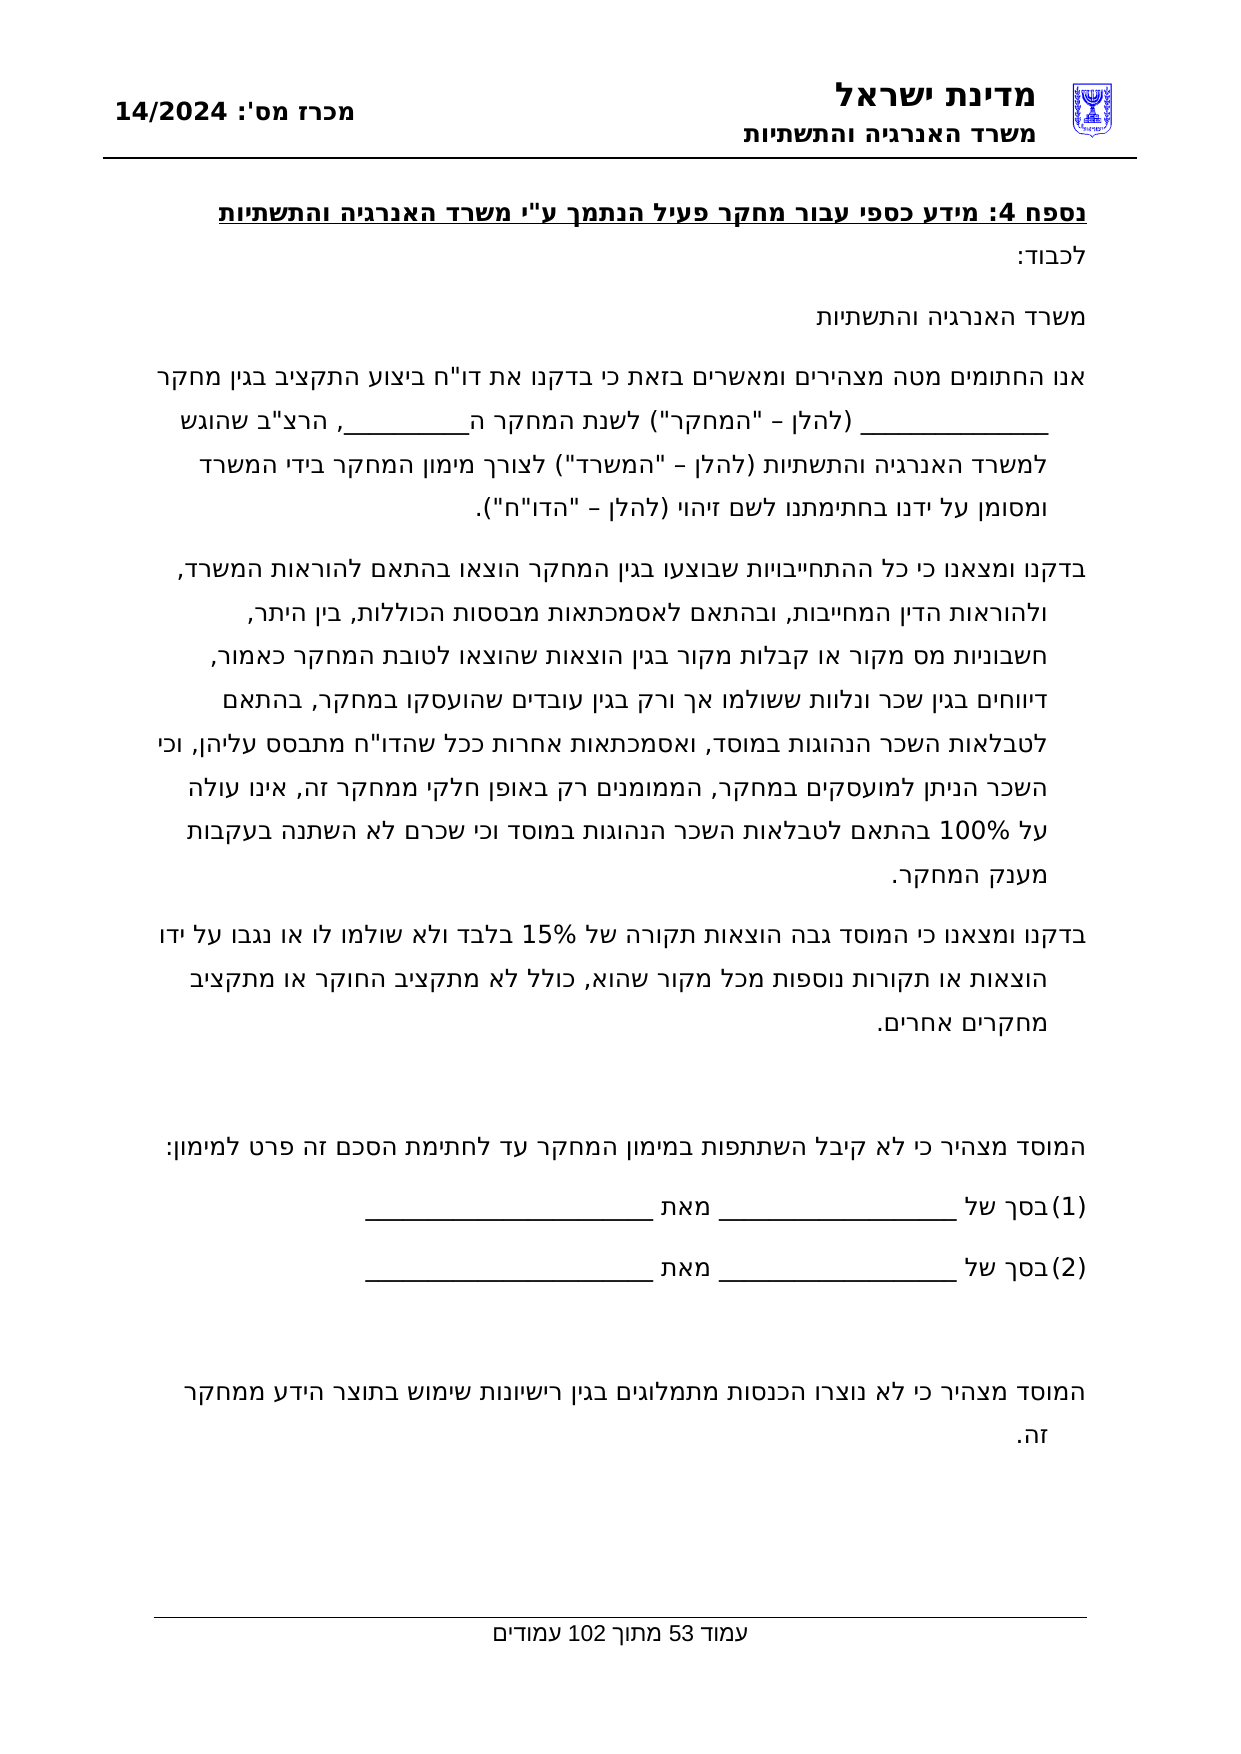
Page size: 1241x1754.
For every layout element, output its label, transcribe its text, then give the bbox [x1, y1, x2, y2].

text משרד האנרגיה והתשתיות [153, 302, 1087, 331]
text המוסד מצהיר כי לא קיבל השתתפות במימון המחקר עד לחתימת הסכם זה פרט למימון: [153, 1132, 1087, 1161]
text אנו החתומים מטה מצהירים ומאשרים בזאת כי בדקנו את דו"ח ביצוע התקציב בגין מחקר _______________ (להלן – "המחקר") לשנת המחקר ה__________, הרצ"ב שהוגש למשרד האנרגיה והתשתיות (להלן – "המשרד") לצורך מימון המחקר בידי המשרד ומסומן על ידנו בחתימתנו לשם זיהוי (להלן – "הדו"ח"). [153, 362, 1087, 523]
text (2) בסך של ___________________ מאת _______________________ [153, 1253, 1087, 1282]
text נספח 4: מידע כספי עבור מחקר פעיל הנתמך ע"י משרד האנרגיה והתשתיות [153, 198, 1087, 227]
text לכבוד: [153, 241, 1087, 271]
text (1) בסך של ___________________ מאת _______________________ [153, 1192, 1087, 1222]
text בדקנו ומצאנו כי כל ההתחייבויות שבוצעו בגין המחקר הוצאו בהתאם להוראות המשרד, ולהוראות הדין המחייבות, ובהתאם לאסמכתאות מבססות הכוללות, בין היתר, חשבוניות מס מקור או קבלות מקור בגין הוצאות שהוצאו לטובת המחקר כאמור, דיווחים בגין שכר ונלוות ששולמו אך ורק בגין עובדים שהועסקו במחקר, בהתאם לטבלאות השכר הנהוגות במוסד, ואסמכתאות אחרות ככל שהדו"ח מתבסס עליהן, וכי השכר הניתן למועסקים במחקר, הממומנים רק באופן חלקי ממחקר זה, אינו עולה על 100% בהתאם לטבלאות השכר הנהוגות במוסד וכי שכרם לא השתנה בעקבות מענק המחקר. [153, 554, 1087, 889]
text המוסד מצהיר כי לא נוצרו הכנסות מתמלוגים בגין רישיונות שימוש בתוצר הידע ממחקר זה. [153, 1377, 1087, 1450]
text בדקנו ומצאנו כי המוסד גבה הוצאות תקורה של 15% בלבד ולא שולמו לו או נגבו על ידו הוצאות או תקורות נוספות מכל מקור שהוא, כולל לא מתקציב החוקר או מתקציב מחקרים אחרים. [153, 921, 1087, 1037]
